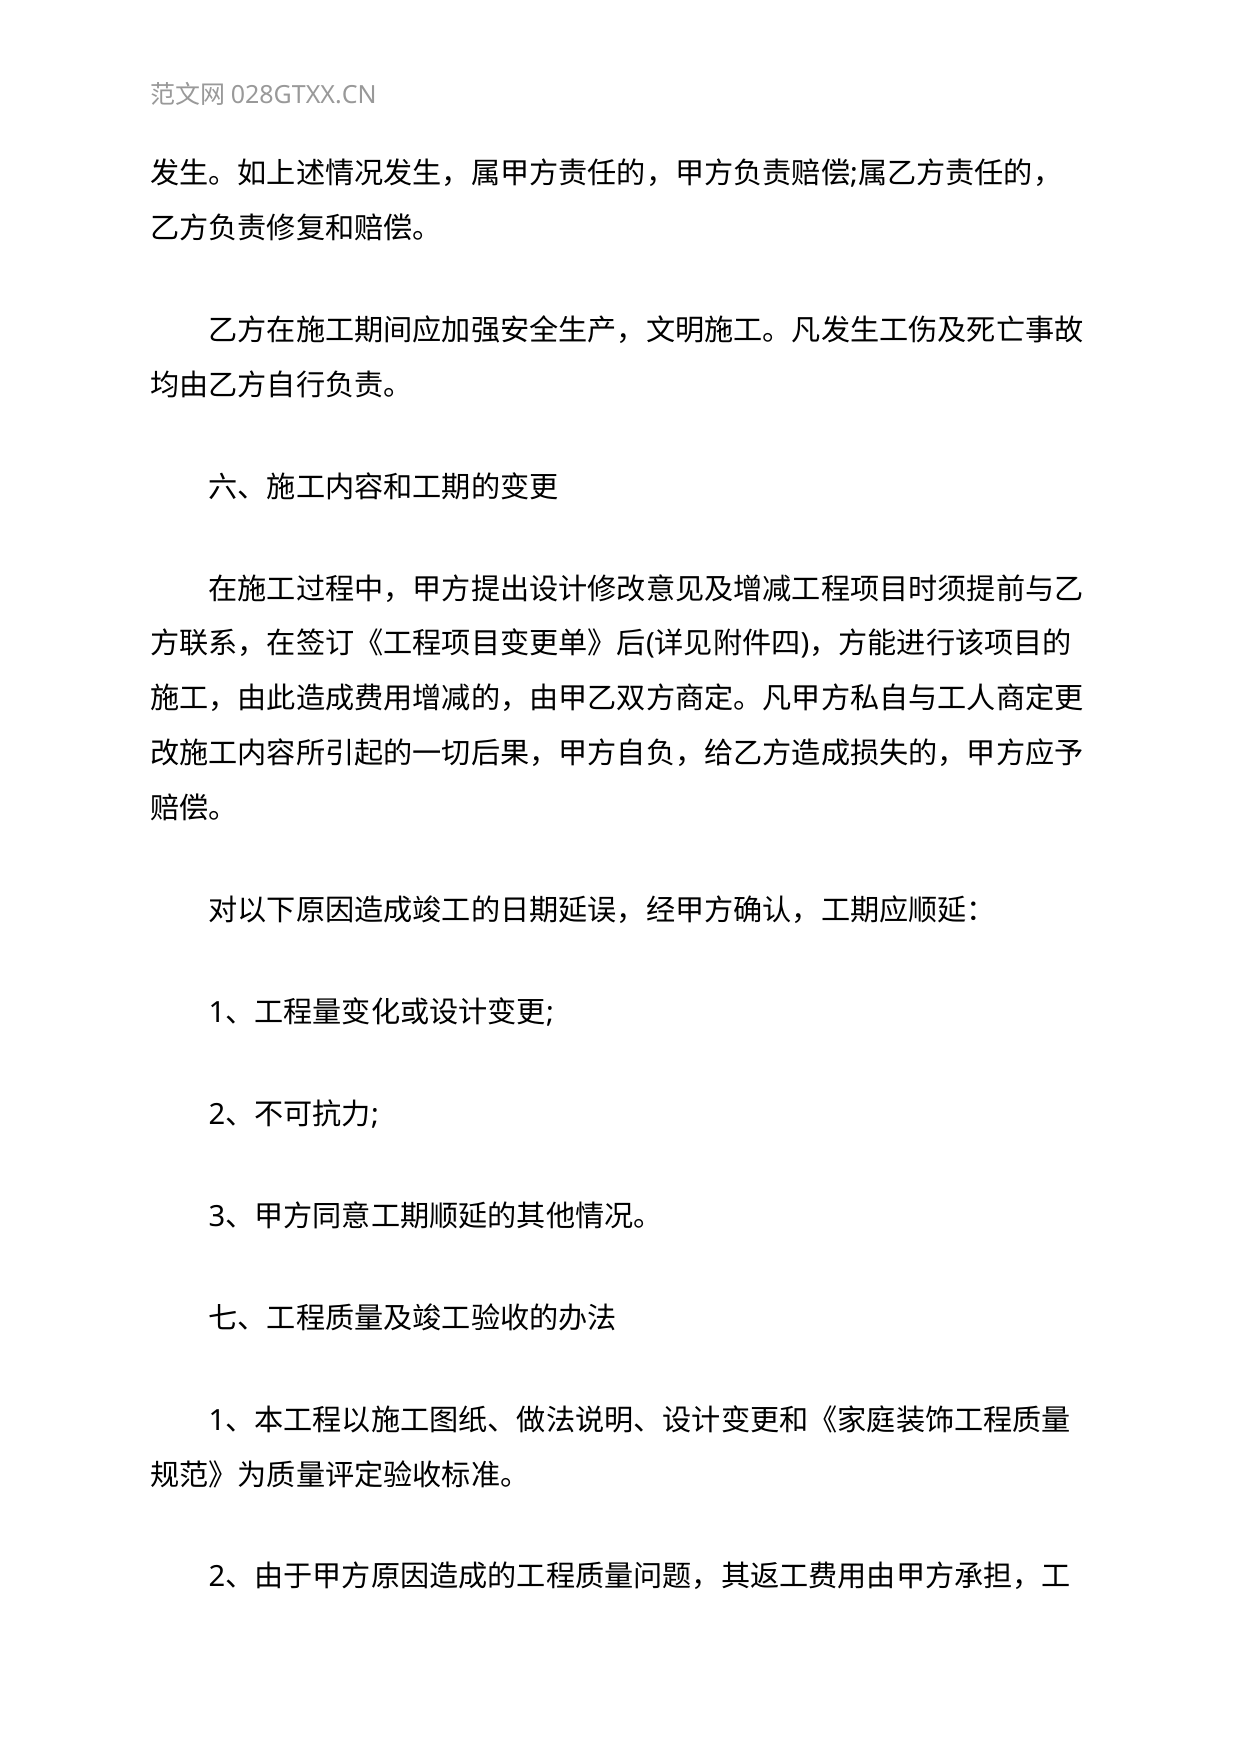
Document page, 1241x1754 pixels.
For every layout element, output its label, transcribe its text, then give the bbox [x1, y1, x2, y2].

text 1、工程量变化或设计变更; [150, 988, 1090, 1031]
text 2、不可抗力; [150, 1090, 1090, 1133]
text 3、甲方同意工期顺延的其他情况。 [150, 1192, 1090, 1235]
text 六、施工内容和工期的变更 [150, 463, 1090, 506]
text 在施工过程中，甲方提出设计修改意见及增减工程项目时须提前与乙方联系，在签订《工程项目变更单》后(详见附件四)，方能进行该项目的施工，由此造成费用增减的，由甲乙双方商定。凡甲方私自与工人商定更改施工内容所引起的一切后果，甲方自负，给乙方造成损失的，甲方应予赔偿。 [150, 565, 1090, 827]
text 1、本工程以施工图纸、做法说明、设计变更和《家庭装饰工程质量规范》为质量评定验收标准。 [150, 1396, 1090, 1493]
text 对以下原因造成竣工的日期延误，经甲方确认，工期应顺延： [150, 887, 1090, 929]
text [150, 1553, 1090, 1595]
text 乙方在施工期间应加强安全生产，文明施工。凡发生工伤及死亡事故均由乙方自行负责。 [150, 307, 1090, 404]
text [150, 150, 1090, 247]
text 七、工程质量及竣工验收的办法 [150, 1294, 1090, 1337]
